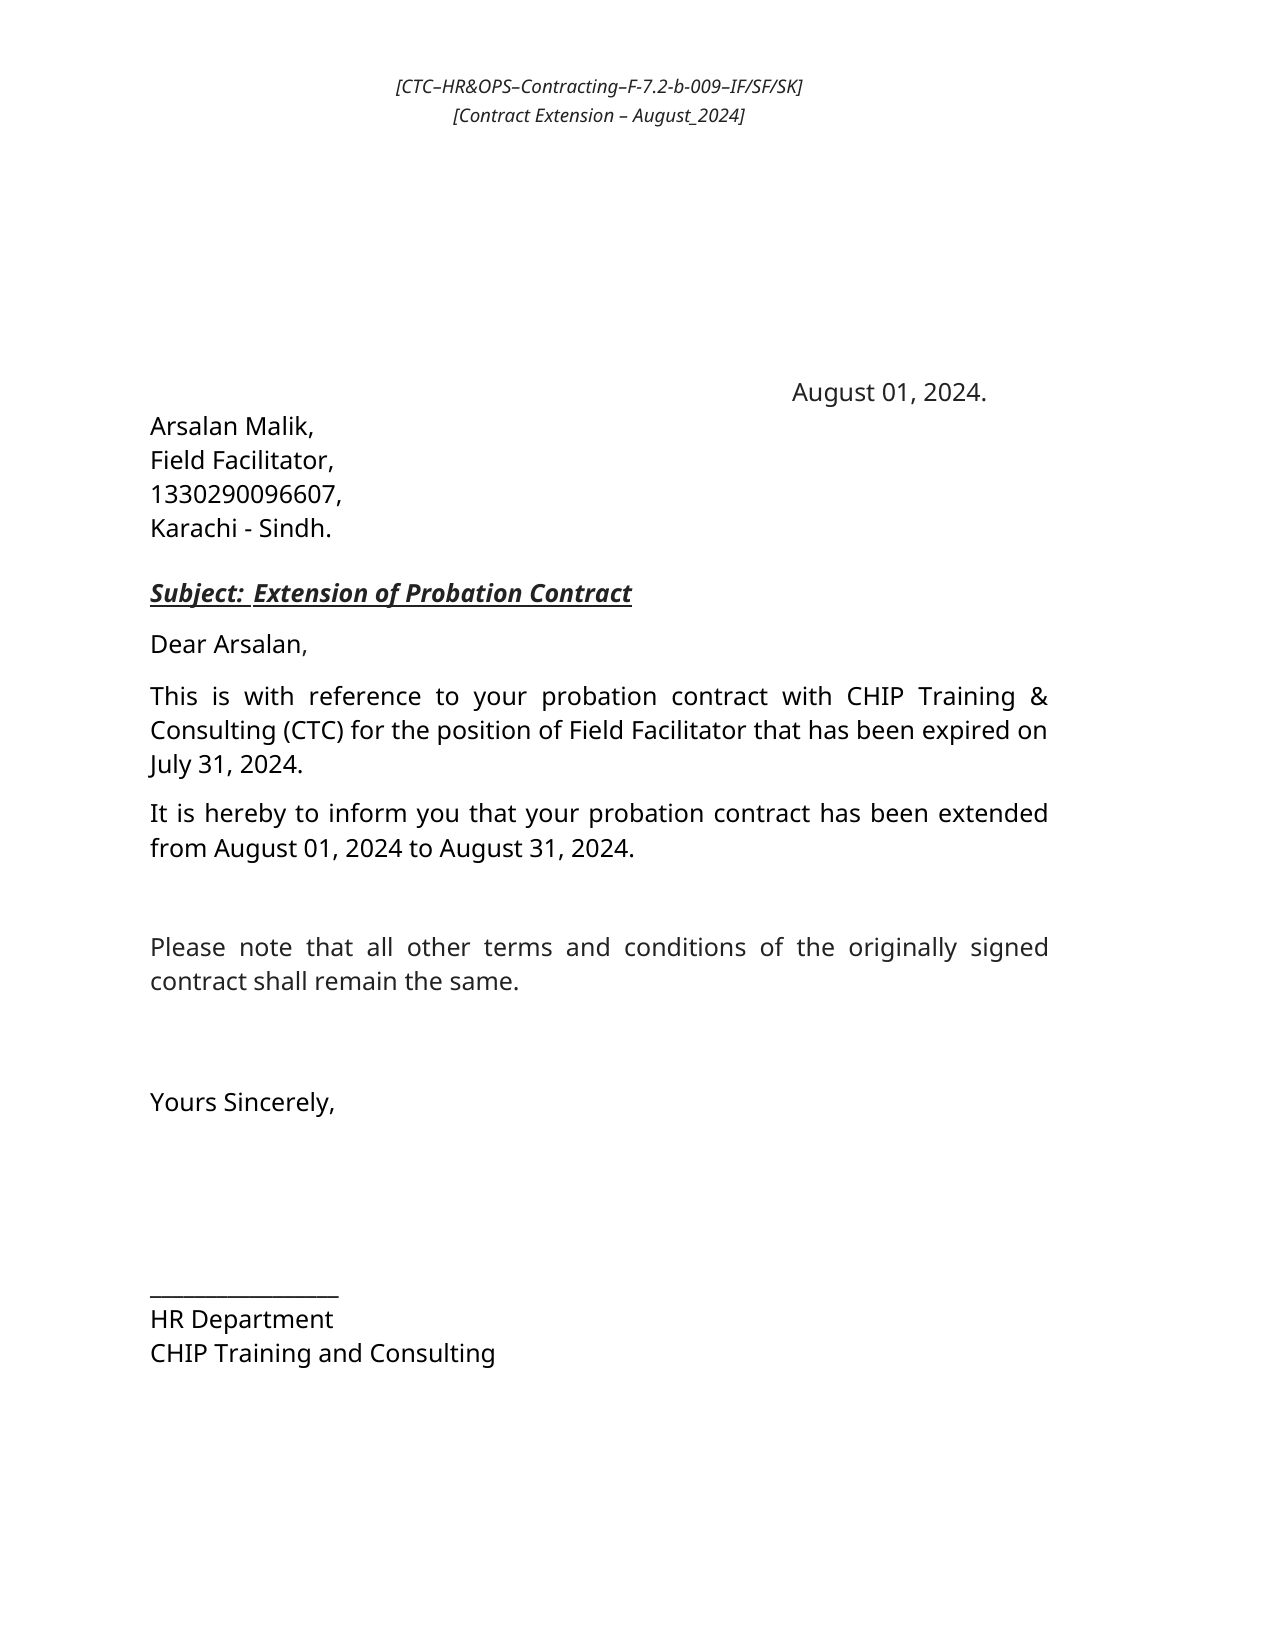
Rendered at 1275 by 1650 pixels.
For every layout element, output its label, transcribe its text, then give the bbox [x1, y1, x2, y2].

text Karachi - Sindh. [150, 511, 1050, 545]
text _________________ HR Department [150, 1233, 1050, 1336]
text August 01, 2024. [150, 374, 1050, 408]
text Yours Sincerely, [150, 1084, 1050, 1118]
text CHIP Training and Consulting [150, 1336, 1050, 1370]
text Please note that all other terms and conditions of the originally signed contract shall remain the same. [150, 929, 1050, 998]
text Dear Arsalan, [150, 627, 1050, 661]
text Subject: Extension of Probation Contract [150, 576, 1050, 610]
text It is hereby to inform you that your probation contract has been extended from August 01, 2024 to August 31, 2024. [150, 796, 1050, 864]
text This is with reference to your probation contract with CHIP Training & Consulting (CTC) for the position of Field Facilitator that has been expired on July 31, 2024. [150, 678, 1050, 781]
text 1330290096607, [150, 477, 1050, 511]
text Arsalan Malik, Field Facilitator, [150, 408, 1050, 477]
